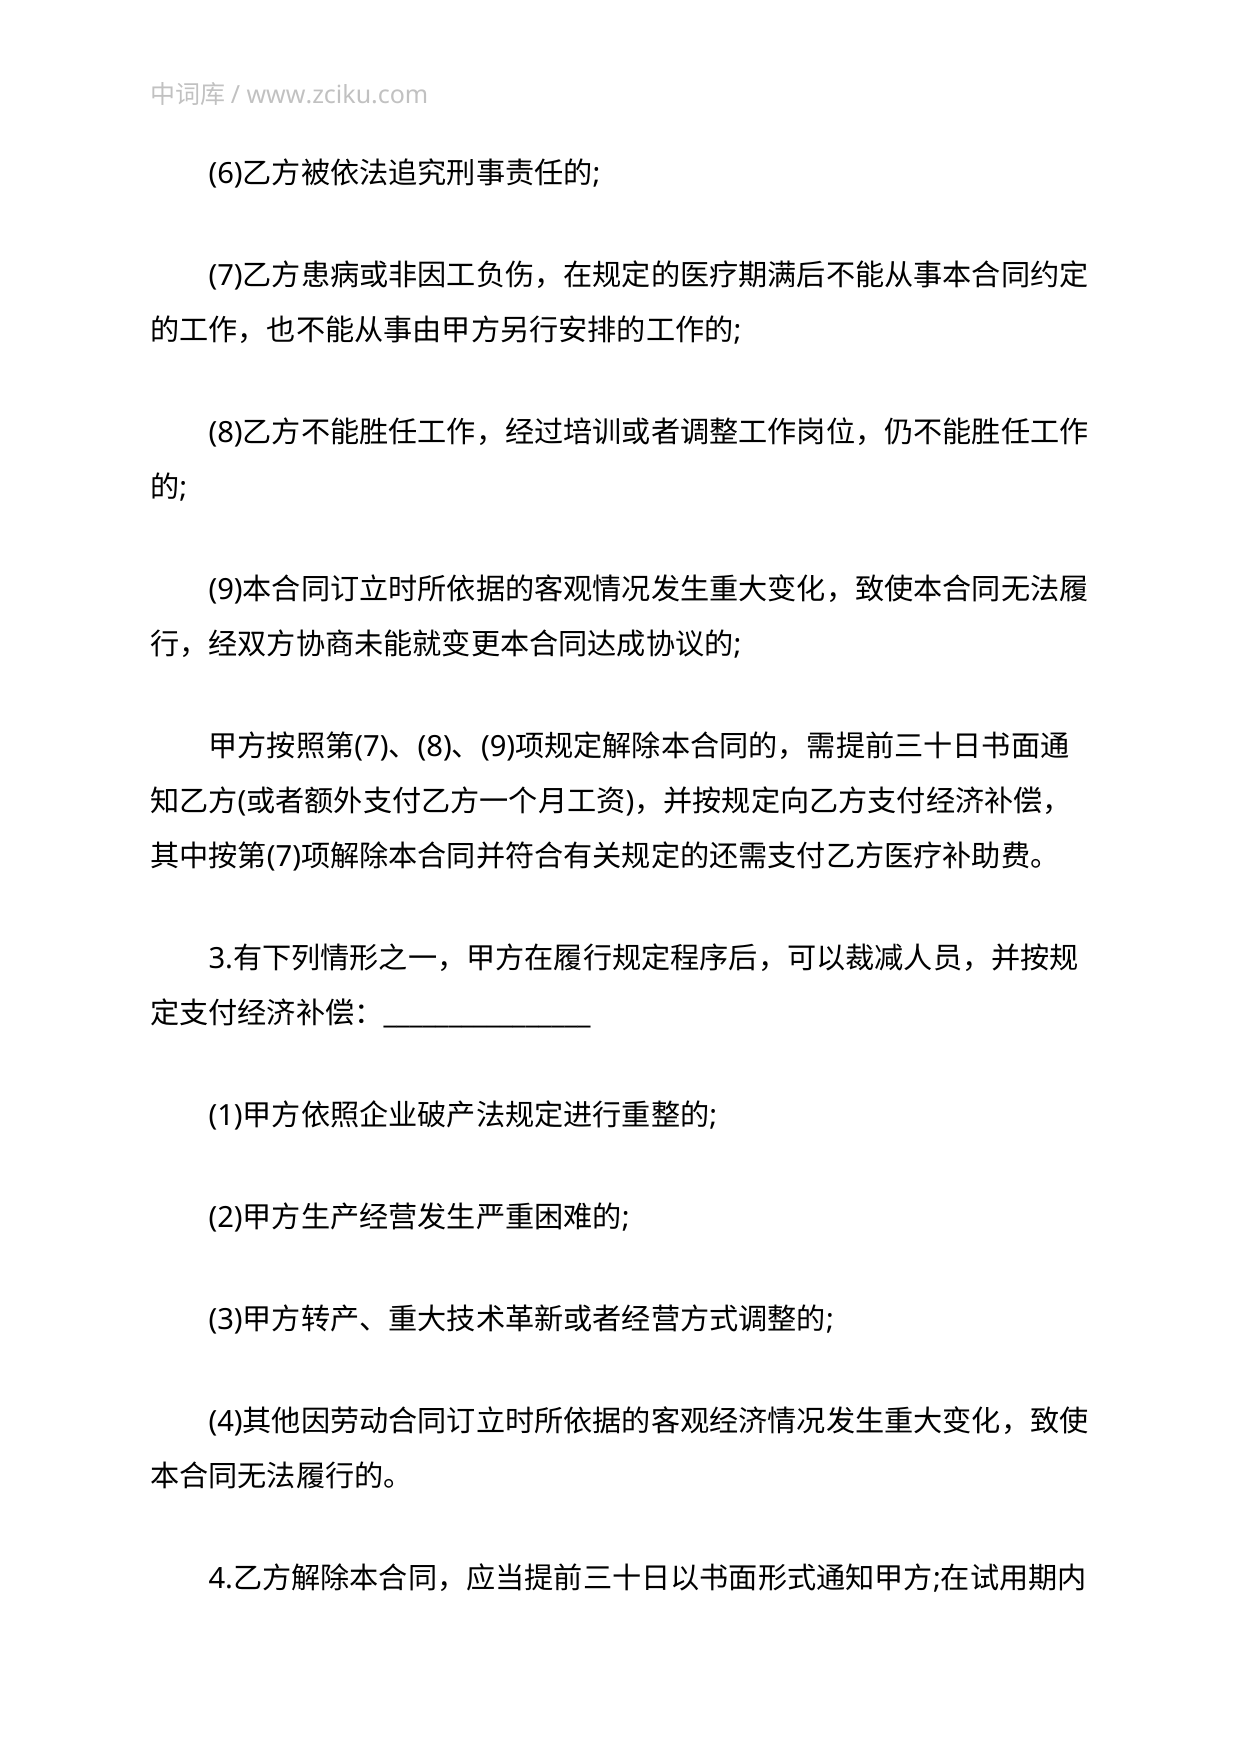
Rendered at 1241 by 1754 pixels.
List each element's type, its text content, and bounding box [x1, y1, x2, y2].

text (4)其他因劳动合同订立时所依据的客观经济情况发生重大变化，致使本合同无法履行的。 [150, 1398, 1090, 1495]
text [150, 1554, 1090, 1597]
text 3.有下列情形之一，甲方在履行规定程序后，可以裁减人员，并按规定支付经济补偿：________________ [150, 935, 1090, 1032]
text (8)乙方不能胜任工作，经过培训或者调整工作岗位，仍不能胜任工作的; [150, 409, 1090, 506]
text (2)甲方生产经营发生严重困难的; [150, 1194, 1090, 1236]
text (3)甲方转产、重大技术革新或者经营方式调整的; [150, 1296, 1090, 1338]
text (6)乙方被依法追究刑事责任的; [150, 150, 1090, 192]
text 甲方按照第(7)、(8)、(9)项规定解除本合同的，需提前三十日书面通知乙方(或者额外支付乙方一个月工资)，并按规定向乙方支付经济补偿，其中按第(7)项解除本合同并符合有关规定的还需支付乙方医疗补助费。 [150, 723, 1090, 875]
text (7)乙方患病或非因工负伤，在规定的医疗期满后不能从事本合同约定的工作，也不能从事由甲方另行安排的工作的; [150, 252, 1090, 349]
text (9)本合同订立时所依据的客观情况发生重大变化，致使本合同无法履行，经双方协商未能就变更本合同达成协议的; [150, 566, 1090, 663]
text (1)甲方依照企业破产法规定进行重整的; [150, 1092, 1090, 1134]
